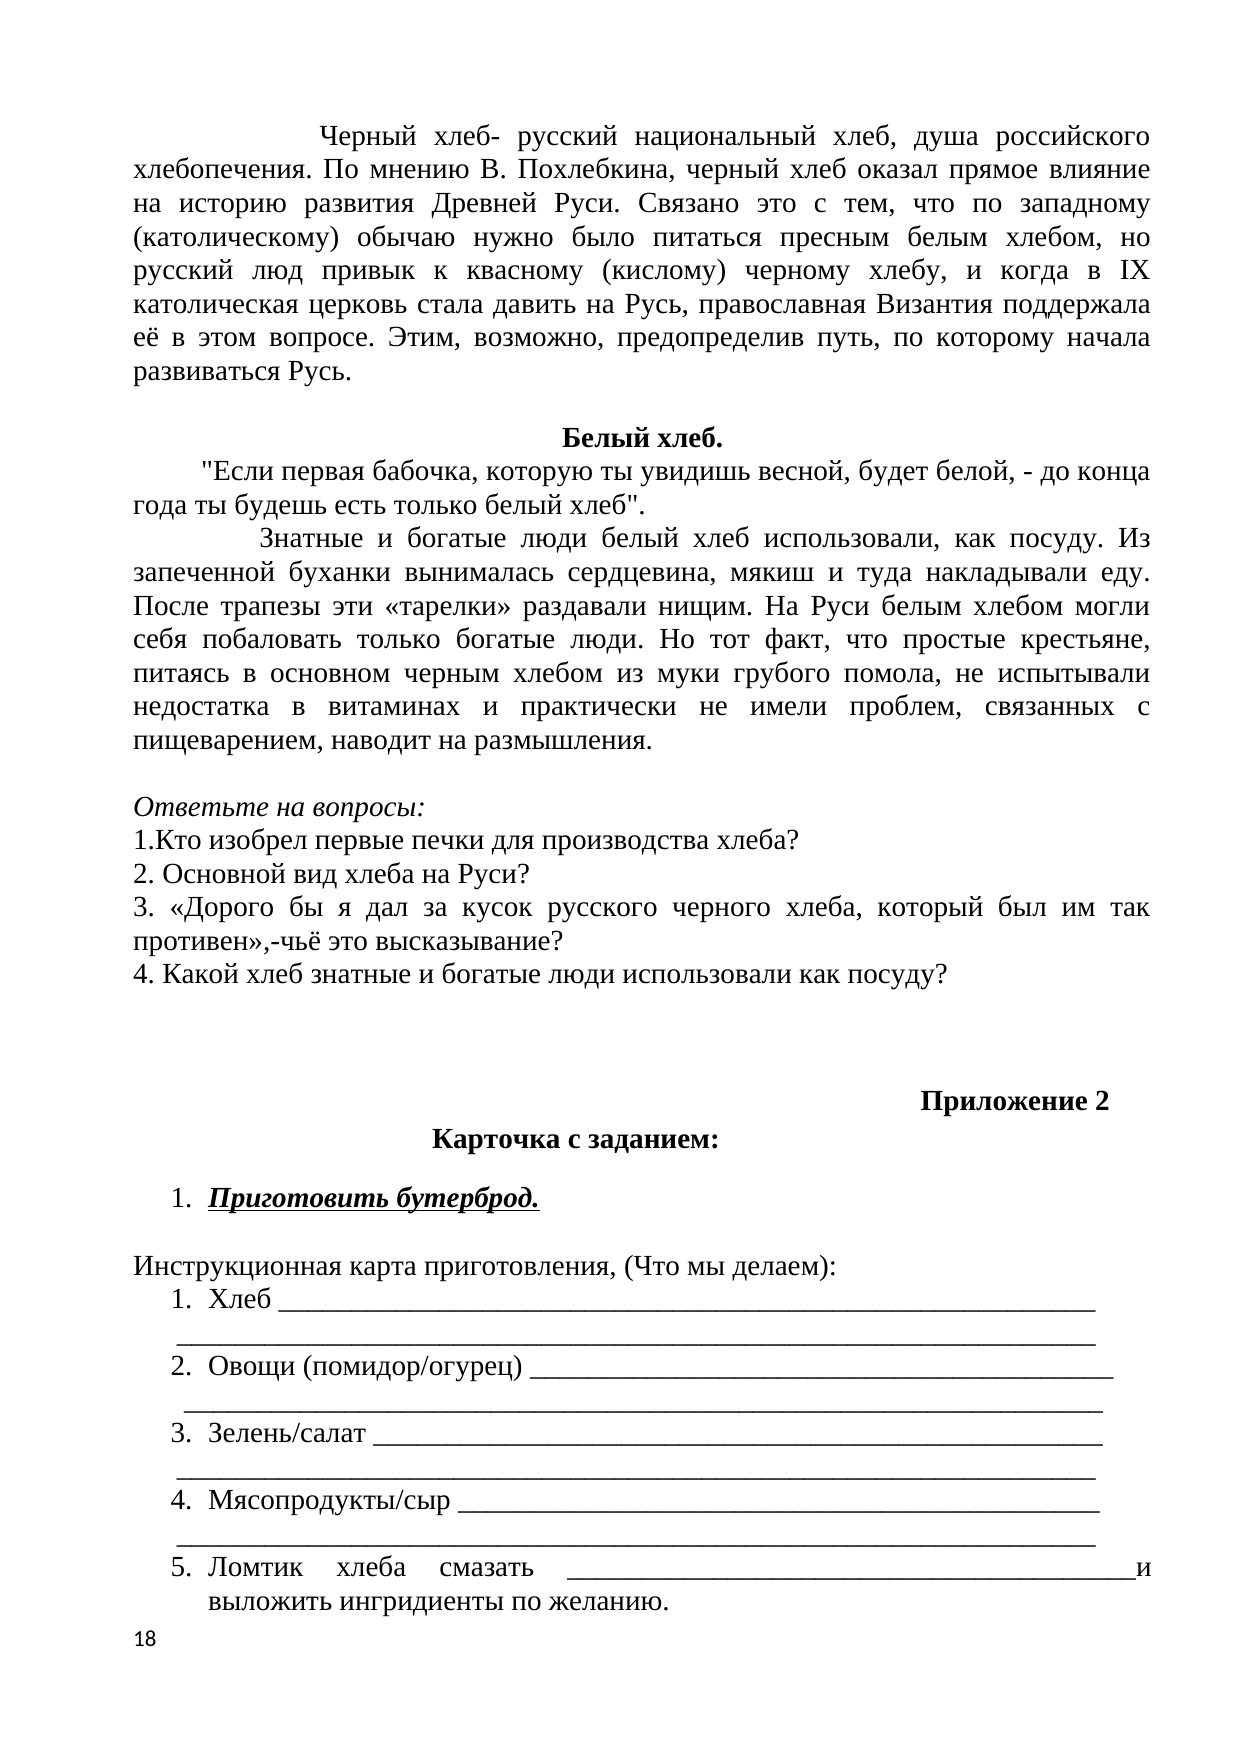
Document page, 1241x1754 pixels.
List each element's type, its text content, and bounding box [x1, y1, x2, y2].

list Хлеб ________________________________________________________ [170, 1281, 1152, 1315]
text _______________________________________________________________ [133, 1449, 1152, 1482]
text "Если первая бабочка, которую ты увидишь весной, будет белой, - до конца года ты будешь есть только белый хлеб". [133, 453, 1152, 521]
list Овощи (помидор/огурец) ________________________________________ [170, 1348, 1152, 1382]
list Зелень/салат __________________________________________________ [170, 1415, 1152, 1449]
list Приготовить бутерброд. [170, 1181, 1152, 1214]
text _______________________________________________________________ [133, 1315, 1152, 1348]
list Мясопродукты/сыр ____________________________________________ [170, 1482, 1152, 1516]
text Черный хлеб- русский национальный хлеб, душа российского хлебопечения. По мнению В. Похлебкина, черный хлеб оказал прямое влияние на историю развития Древней Руси. Связано это с тем, что по западному (католическому) обычаю нужно было питаться пресным белым хлебом, но русский люд привык к квасному (кислому) черному хлебу, и когда в IX католическая церковь стала давить на Русь, православная Византия поддержала её в этом вопросе. Этим, возможно, предопределив путь, по которому начала развиваться Русь. [133, 118, 1152, 386]
text 4. Какой хлеб знатные и богатые люди использовали как посуду? [133, 957, 1152, 990]
text 2. Основной вид хлеба на Руси? [133, 856, 1152, 889]
text Приложение 2 Карточка с заданием: [133, 1049, 1152, 1155]
list Ломтик хлеба смазать _______________________________________и выложить ингридиенты по желанию. [170, 1549, 1152, 1617]
text _______________________________________________________________ [133, 1382, 1152, 1415]
text Белый хлеб. [133, 420, 1152, 453]
text Инструкционная карта приготовления, (Что мы делаем): [133, 1248, 1152, 1281]
text 1.Кто изобрел первые печки для производства хлеба? [133, 822, 1152, 856]
text Знатные и богатые люди белый хлеб использовали, как посуду. Из запеченной буханки вынималась сердцевина, мякиш и туда накладывали еду. После трапезы эти «тарелки» раздавали нищим. На Руси белым хлебом могли себя побаловать только богатые люди. Но тот факт, что простые крестьяне, питаясь в основном черным хлебом из муки грубого помола, не испытывали недостатка в витаминах и практически не имели проблем, связанных с пищеварением, наводит на размышления. [133, 521, 1152, 755]
text _______________________________________________________________ [133, 1516, 1152, 1549]
text 3. «Дорого бы я дал за кусок русского черного хлеба, который был им так противен»,-чьё это высказывание? [133, 889, 1152, 957]
text Ответьте на вопросы: [133, 789, 1152, 822]
